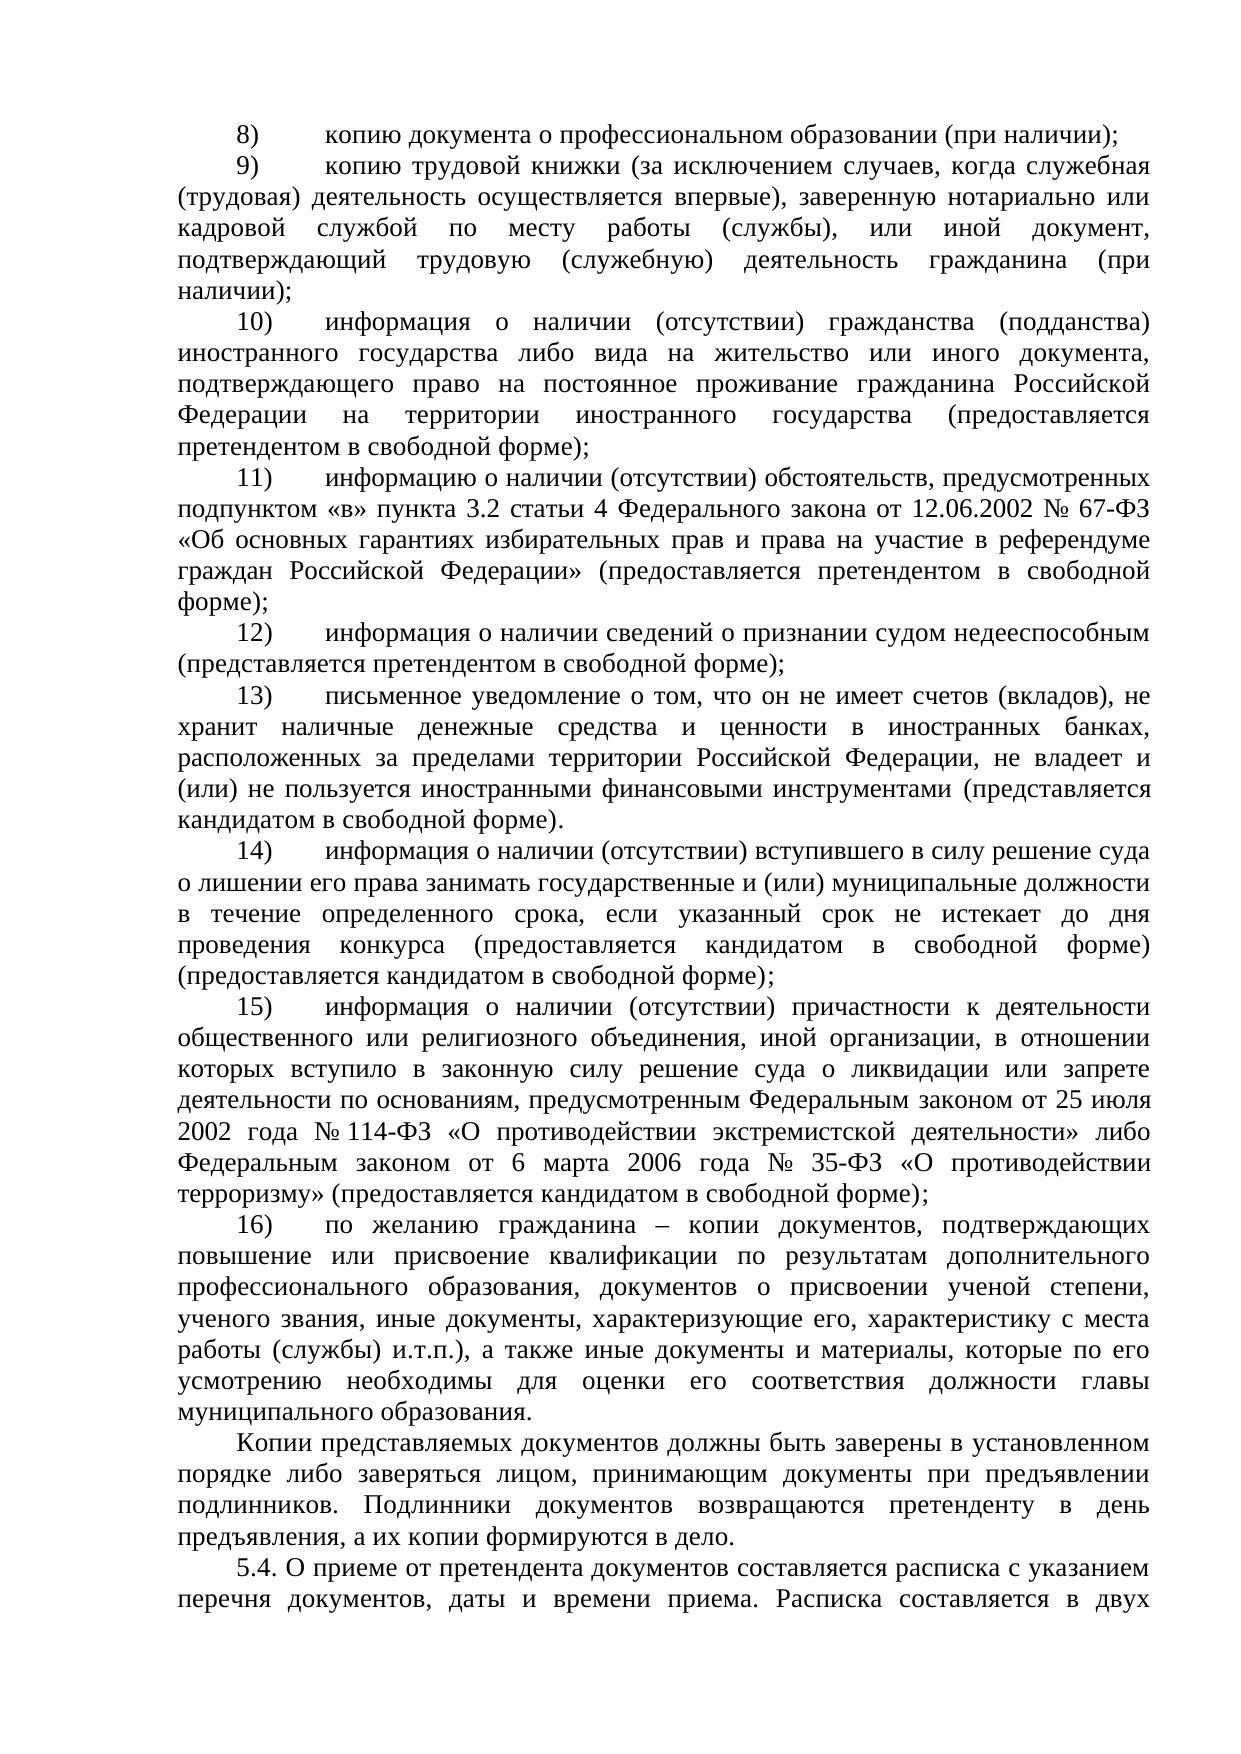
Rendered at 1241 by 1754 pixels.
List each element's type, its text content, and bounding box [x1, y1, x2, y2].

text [177, 1551, 1152, 1613]
list Копии представляемых документов должны быть заверены в установленном порядке либо заверяться лицом, принимающим документы при предъявлении подлинников. Подлинники документов возвращаются претенденту в день предъявления, а их копии формируются в дело. [177, 1426, 1152, 1551]
list информация о наличии (отсутствии) вступившего в силу решение суда о лишении его права занимать государственные и (или) муниципальные должности в течение определенного срока, если указанный срок не истекает до дня проведения конкурса (предоставляется кандидатом в свободной форме) (предоставляется кандидатом в свободной форме); [177, 834, 1152, 990]
list копию документа о профессиональном образовании (при наличии); [177, 118, 1152, 149]
list информация о наличии (отсутствии) причастности к деятельности общественного или религиозного объединения, иной организации, в отношении которых вступило в законную силу решение суда о ликвидации или запрете деятельности по основаниям, предусмотренным Федеральным законом от 25 июля 2002 года № 114-ФЗ «О противодействии экстремистской деятельности» либо Федеральным законом от 6 марта 2006 года № 35-ФЗ «О противодействии терроризму» (предоставляется кандидатом в свободной форме); [177, 990, 1152, 1208]
list информация о наличии (отсутствии) гражданства (подданства) иностранного государства либо вида на жительство или иного документа, подтверждающего право на постоянное проживание гражданина Российской Федерации на территории иностранного государства (предоставляется претендентом в свободной форме); [177, 305, 1152, 461]
list информация о наличии сведений о признании судом недееспособным (представляется претендентом в свободной форме); [177, 616, 1152, 679]
list по желанию гражданина – копии документов, подтверждающих повышение или присвоение квалификации по результатам дополнительного профессионального образования, документов о присвоении ученой степени, ученого звания, иные документы, характеризующие его, характеристику с места работы (службы) и.т.п.), а также иные документы и материалы, которые по его усмотрению необходимы для оценки его соответствия должности главы муниципального образования. [177, 1208, 1152, 1426]
list письменное уведомление о том, что он не имеет счетов (вкладов), не хранит наличные денежные средства и ценности в иностранных банках, расположенных за пределами территории Российской Федерации, не владеет и (или) не пользуется иностранными финансовыми инструментами (представляется кандидатом в свободной форме). [177, 679, 1152, 834]
list копию трудовой книжки (за исключением случаев, когда служебная (трудовая) деятельность осуществляется впервые), заверенную нотариально или кадровой службой по месту работы (службы), или иной документ, подтверждающий трудовую (служебную) деятельность гражданина (при наличии); [177, 149, 1152, 305]
list информацию о наличии (отсутствии) обстоятельств, предусмотренных подпунктом «в» пункта 3.2 статьи 4 Федерального закона от 12.06.2002 № 67-ФЗ «Об основных гарантиях избирательных прав и права на участие в референдуме граждан Российской Федерации» (предоставляется претендентом в свободной форме); [177, 461, 1152, 616]
